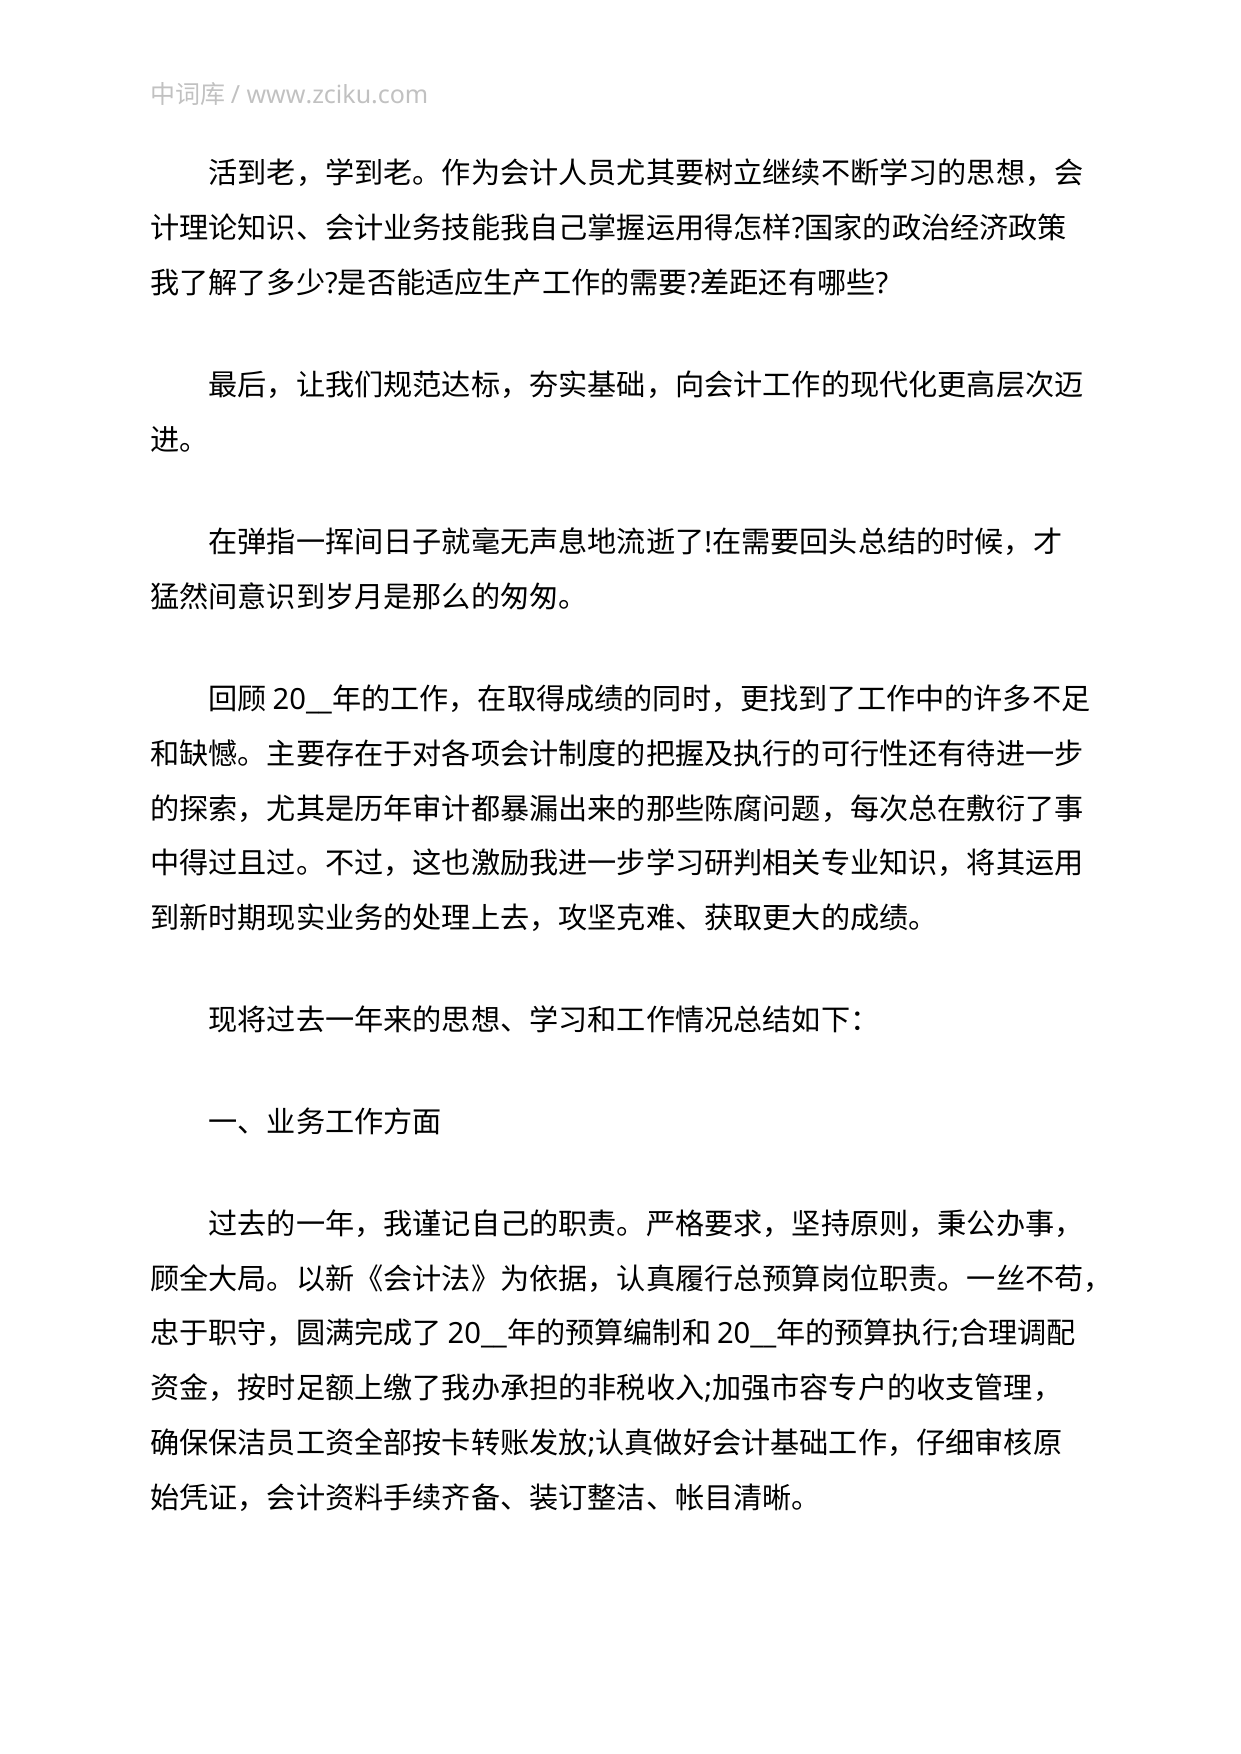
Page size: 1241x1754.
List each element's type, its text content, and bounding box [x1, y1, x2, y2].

text 回顾20__年的工作，在取得成绩的同时，更找到了工作中的许多不足和缺憾。主要存在于对各项会计制度的把握及执行的可行性还有待进一步的探索，尤其是历年审计都暴漏出来的那些陈腐问题，每次总在敷衍了事中得过且过。不过，这也激励我进一步学习研判相关专业知识，将其运用到新时期现实业务的处理上去，攻坚克难、获取更大的成绩。 [150, 675, 1090, 937]
text 活到老，学到老。作为会计人员尤其要树立继续不断学习的思想，会计理论知识、会计业务技能我自己掌握运用得怎样?国家的政治经济政策我了解了多少?是否能适应生产工作的需要?差距还有哪些? [150, 150, 1090, 302]
text 过去的一年，我谨记自己的职责。严格要求，坚持原则，秉公办事，顾全大局。以新《会计法》为依据，认真履行总预算岗位职责。一丝不苟，忠于职守，圆满完成了20__年的预算编制和20__年的预算执行;合理调配资金，按时足额上缴了我办承担的非税收入;加强市容专户的收支管理，确保保洁员工资全部按卡转账发放;认真做好会计基础工作，仔细审核原始凭证，会计资料手续齐备、装订整洁、帐目清晰。 [150, 1200, 1090, 1517]
text 最后，让我们规范达标，夯实基础，向会计工作的现代化更高层次迈进。 [150, 362, 1090, 459]
text 现将过去一年来的思想、学习和工作情况总结如下： [150, 997, 1090, 1039]
text 一、业务工作方面 [150, 1098, 1090, 1141]
text 在弹指一挥间日子就毫无声息地流逝了!在需要回头总结的时候，才猛然间意识到岁月是那么的匆匆。 [150, 518, 1090, 616]
